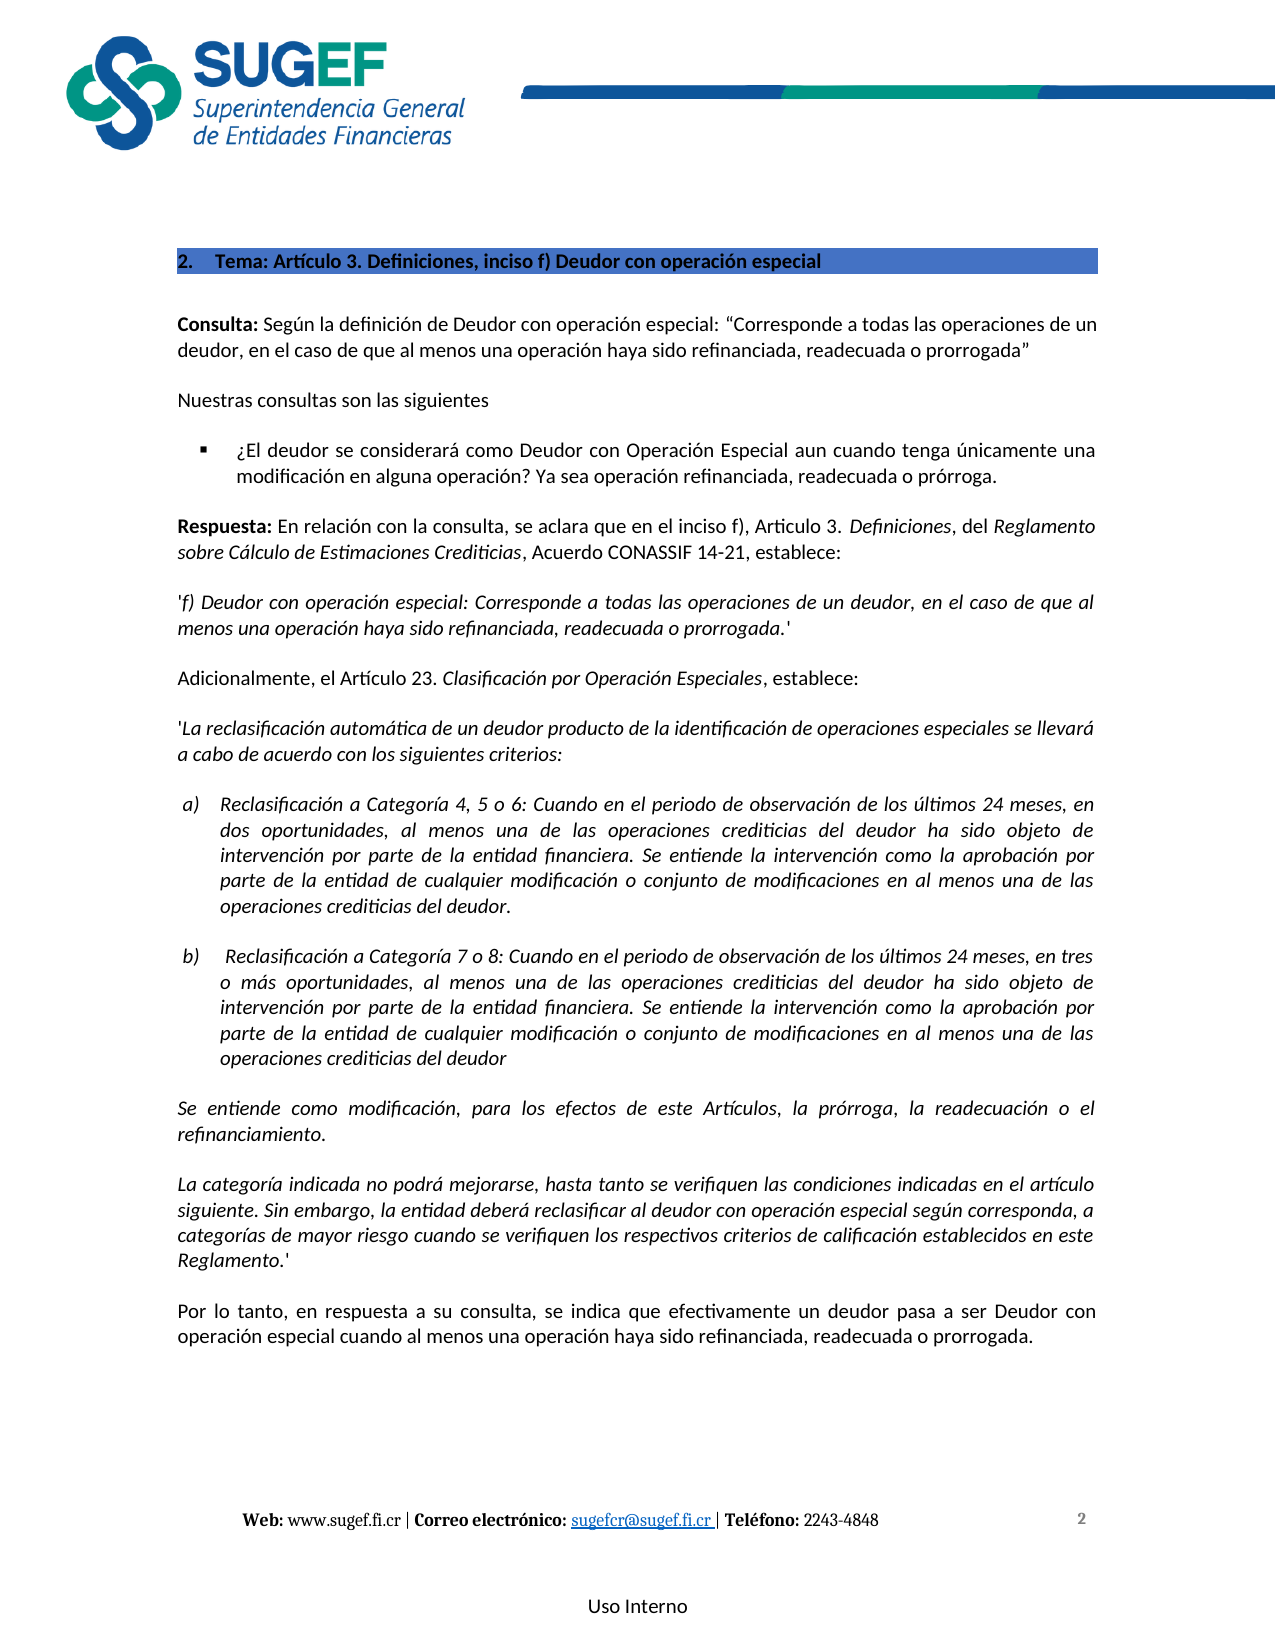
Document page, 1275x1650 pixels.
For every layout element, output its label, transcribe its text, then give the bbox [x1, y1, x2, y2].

text Nuestras consultas son las siguientes [177, 387, 1098, 413]
subtitle Consulta: Según la definición de Deudor con operación especial: “Corresponde a todas las operaciones de un deudor, en el caso de que al menos una operación haya sido refinanciada, readecuada o prorrogada” [177, 311, 1098, 362]
text Adicionalmente, el Artículo 23. Clasificación por Operación Especiales, establece: [177, 665, 1098, 691]
list Reclasificación a Categoría 7 o 8: Cuando en el periodo de observación de los últimos 24 meses, en tres o más oportunidades, al menos una de las operaciones crediticias del deudor ha sido objeto de intervención por parte de la entidad financiera. Se entiende la intervención como la aprobación por parte de la entidad de cualquier modificación o conjunto de modificaciones en al menos una de las operaciones crediticias del deudor [182, 943, 1098, 1071]
list Reclasificación a Categoría 4, 5 o 6: Cuando en el periodo de observación de los últimos 24 meses, en dos oportunidades, al menos una de las operaciones crediticias del deudor ha sido objeto de intervención por parte de la entidad financiera. Se entiende la intervención como la aprobación por parte de la entidad de cualquier modificación o conjunto de modificaciones en al menos una de las operaciones crediticias del deudor. [182, 791, 1098, 918]
text La categoría indicada no podrá mejorarse, hasta tanto se verifiquen las condiciones indicadas en el artículo siguiente. Sin embargo, la entidad deberá reclasificar al deudor con operación especial según corresponda, a categorías de mayor riesgo cuando se verifiquen los respectivos criterios de calificación establecidos en este Reglamento.' [177, 1171, 1098, 1273]
text 'La reclasificación automática de un deudor producto de la identificación de operaciones especiales se llevará a cabo de acuerdo con los siguientes criterios: [177, 716, 1098, 766]
text Se entiende como modificación, para los efectos de este Artículos, la prórroga, la readecuación o el refinanciamiento. [177, 1096, 1098, 1146]
text Por lo tanto, en respuesta a su consulta, se indica que efectivamente un deudor pasa a ser Deudor con operación especial cuando al menos una operación haya sido refinanciada, readecuada o prorrogada. [177, 1298, 1098, 1349]
list ¿El deudor se considerará como Deudor con Operación Especial aun cuando tenga únicamente una modificación en alguna operación? Ya sea operación refinanciada, readecuada o prórroga. [199, 438, 1098, 488]
picture [1, 0, 1275, 163]
list Tema: Artículo 3. Definiciones, inciso f) Deudor con operación especial [177, 248, 1098, 274]
text 'f) Deudor con operación especial: Corresponde a todas las operaciones de un deudor, en el caso de que al menos una operación haya sido refinanciada, readecuada o prorrogada.' [177, 589, 1098, 640]
text Respuesta: En relación con la consulta, se aclara que en el inciso f), Articulo 3. Definiciones, del Reglamento sobre Cálculo de Estimaciones Crediticias, Acuerdo CONASSIF 14-21, establece: [177, 513, 1098, 564]
